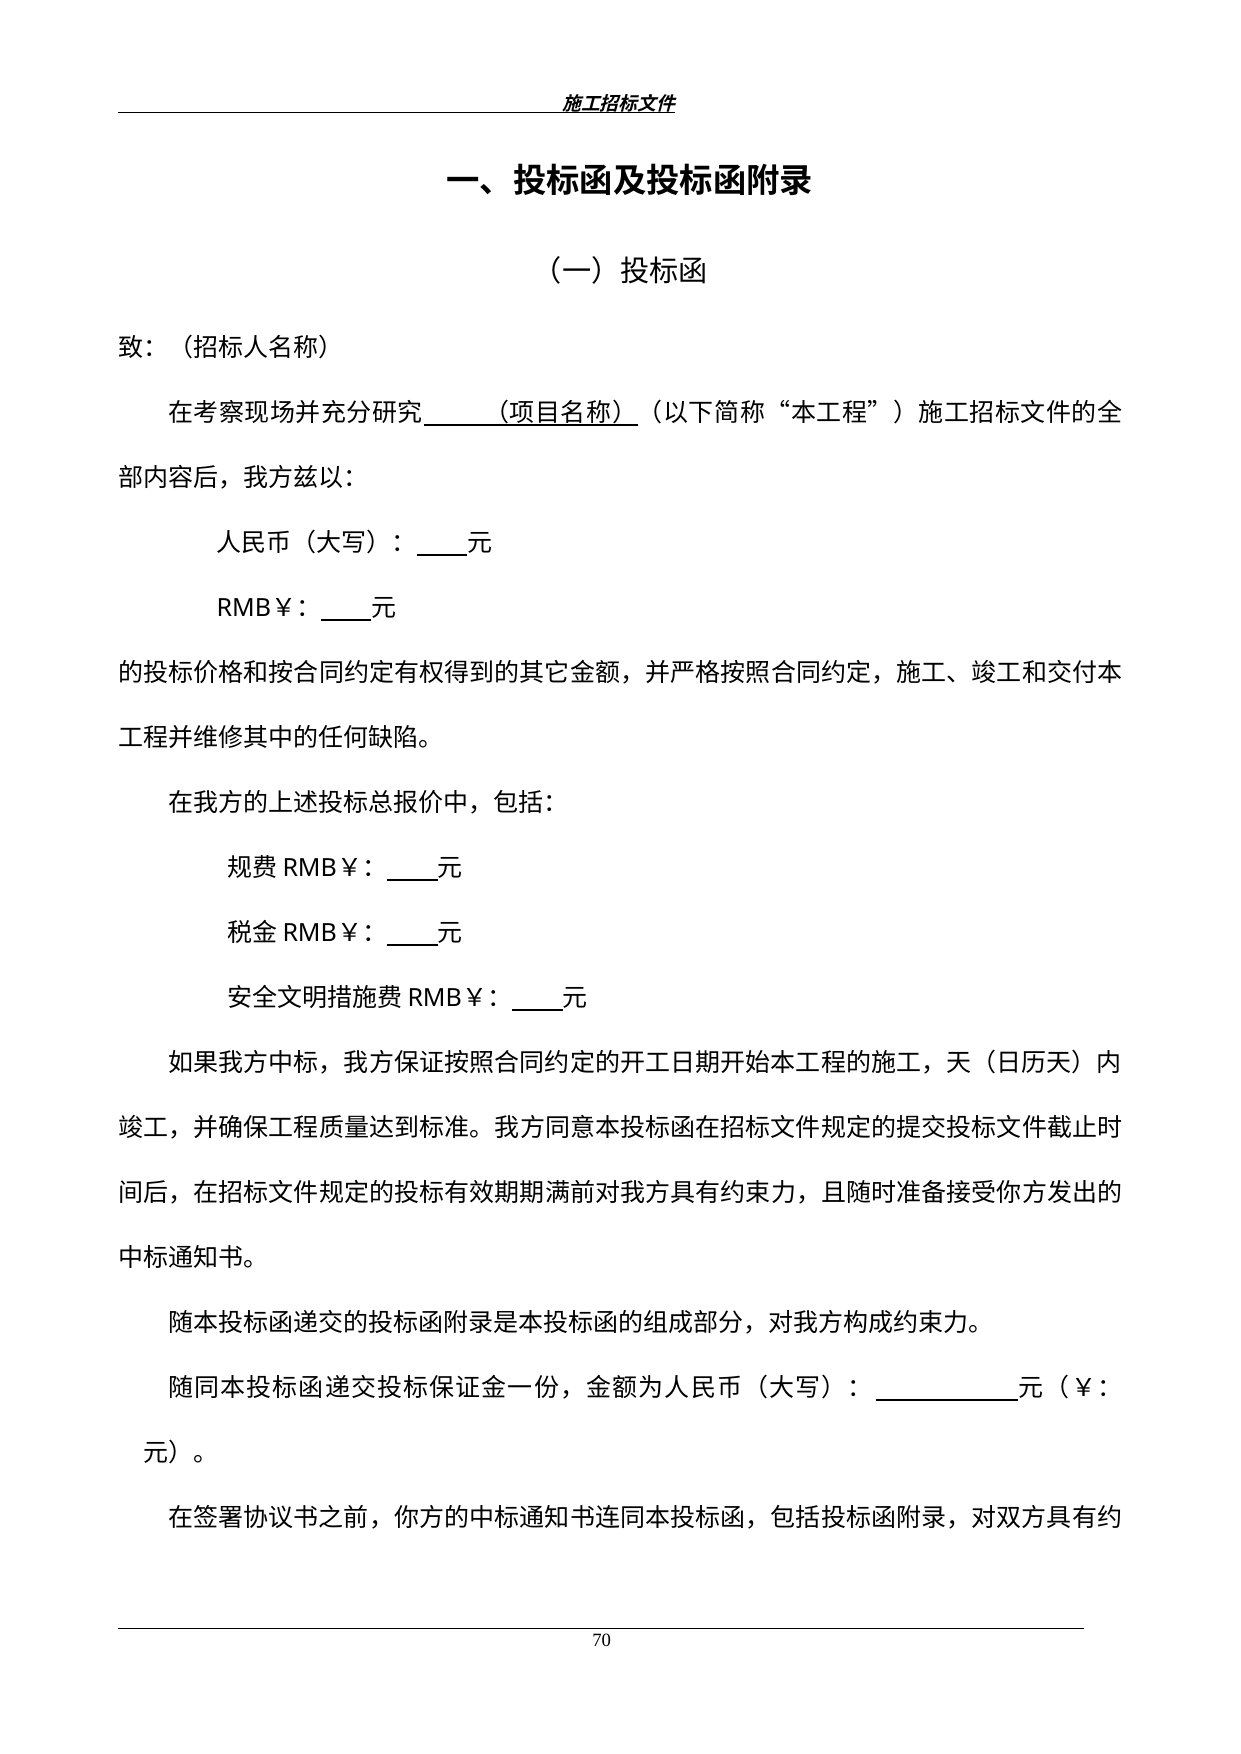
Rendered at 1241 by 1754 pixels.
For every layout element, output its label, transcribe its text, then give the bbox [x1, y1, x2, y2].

text 税金RMB￥： 元 [118, 898, 1122, 963]
text 如果我方中标，我方保证按照合同约定的开工日期开始本工程的施工，天（日历天）内竣工，并确保工程质量达到标准。我方同意本投标函在招标文件规定的提交投标文件截止时间后，在招标文件规定的投标有效期期满前对我方具有约束力，且随时准备接受你方发出的中标通知书。 [118, 1028, 1122, 1288]
text 在我方的上述投标总报价中，包括： [118, 768, 1122, 833]
text 随本投标函递交的投标函附录是本投标函的组成部分，对我方构成约束力。 [118, 1288, 1122, 1353]
text 在考察现场并充分研究 （项目名称）（以下简称“本工程”）施工招标文件的全部内容后，我方兹以： [118, 378, 1122, 508]
text 安全文明措施费RMB￥： 元 [118, 963, 1122, 1028]
text 一、投标函及投标函附录 [137, 146, 1122, 211]
text 规费RMB￥： 元 [118, 833, 1122, 898]
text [118, 1483, 1122, 1548]
text RMB￥： 元 [118, 573, 1122, 638]
text 人民币（大写）： 元 [118, 508, 1122, 573]
text （一）投标函 [118, 236, 1122, 301]
text 随同本投标函递交投标保证金一份，金额为人民币（大写）： 元（￥： 元）。 [143, 1353, 1122, 1483]
text 的投标价格和按合同约定有权得到的其它金额，并严格按照合同约定，施工、竣工和交付本工程并维修其中的任何缺陷。 [118, 638, 1122, 768]
text 致：（招标人名称） [118, 313, 1122, 378]
